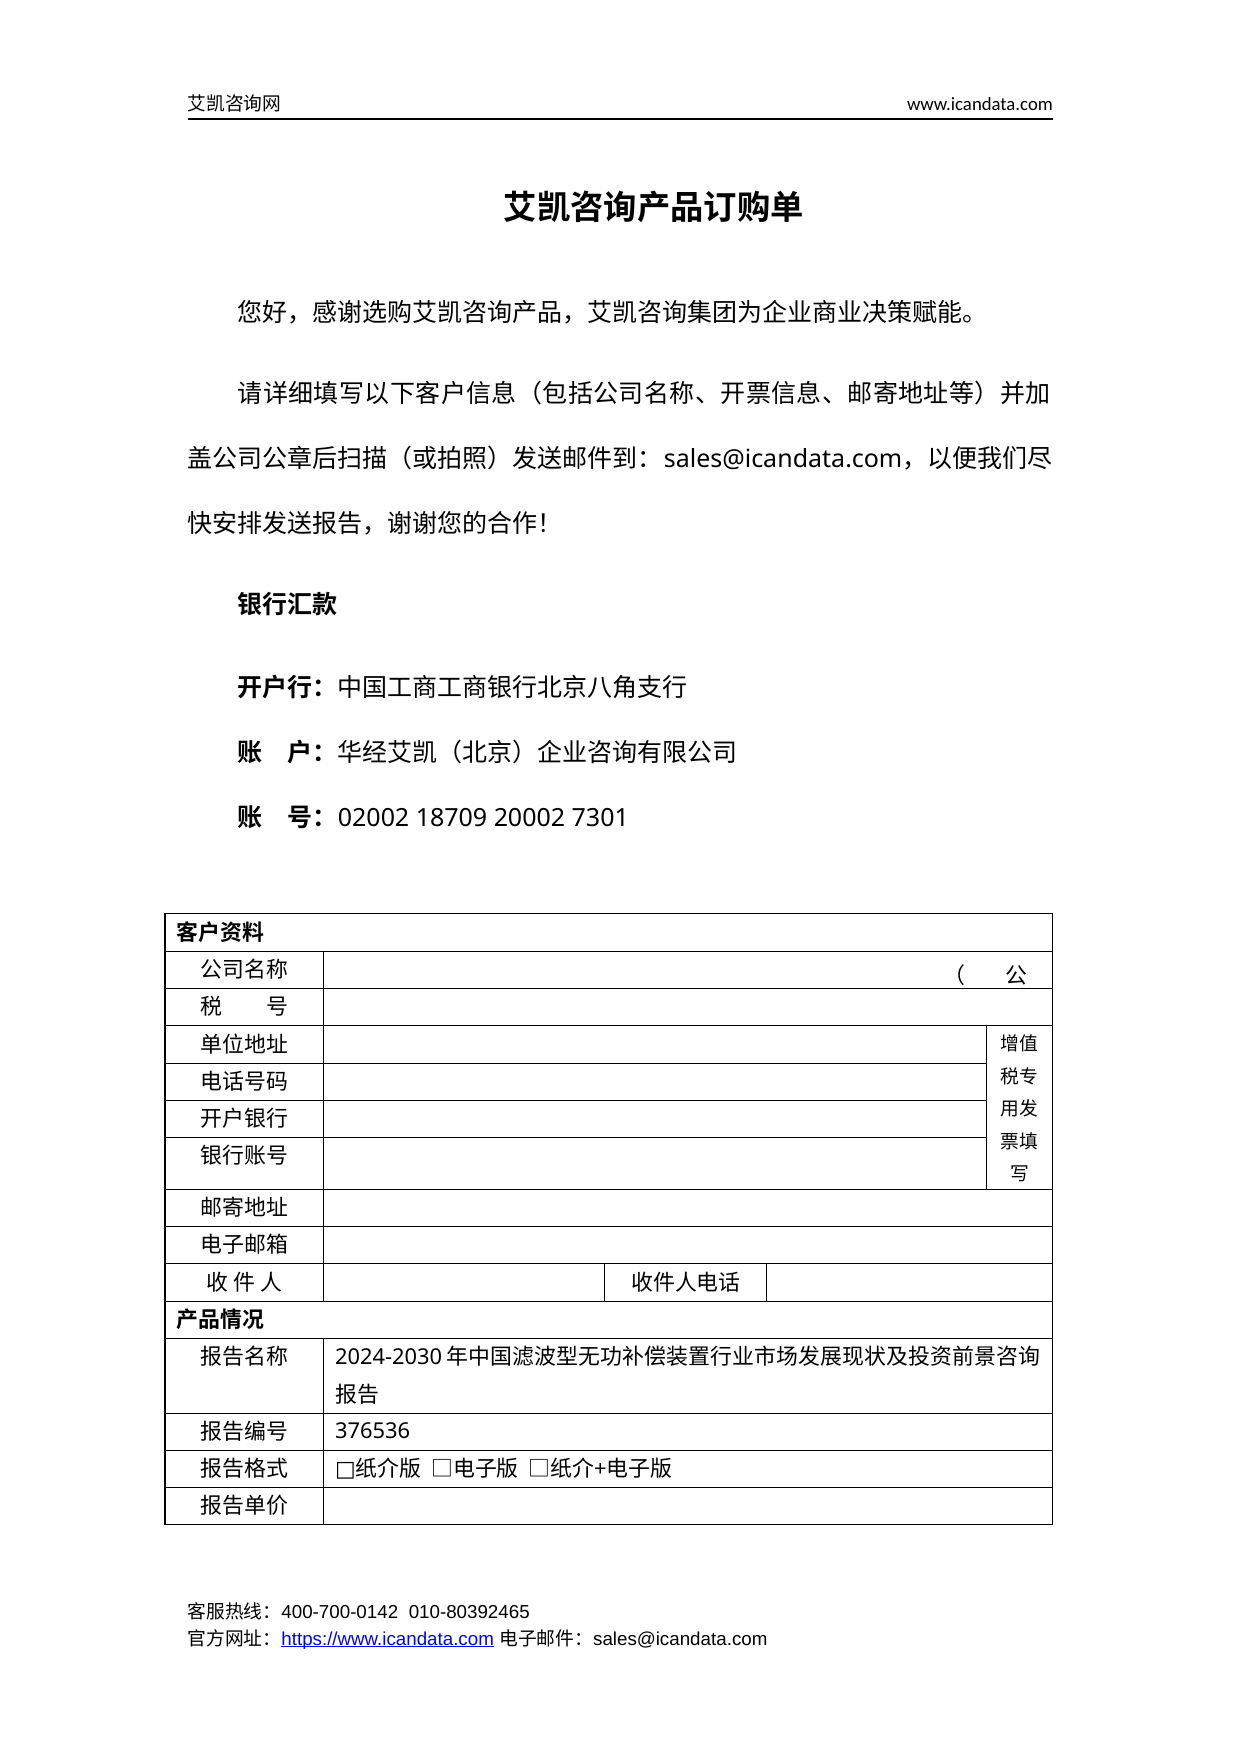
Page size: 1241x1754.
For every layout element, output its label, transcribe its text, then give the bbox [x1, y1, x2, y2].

table_cell 报告名称 [166, 1339, 323, 1412]
table_cell 开户银行 [166, 1101, 323, 1137]
table_cell [767, 1264, 1052, 1301]
table_cell [324, 1227, 1052, 1263]
table_cell [324, 1101, 986, 1137]
table_cell 2024-2030年中国滤波型无功补偿装置行业市场发展现状及投资前景咨询报告 [324, 1339, 1052, 1412]
table_cell 公司名称 [166, 952, 323, 988]
table_cell 银行账号 [166, 1138, 323, 1189]
table_cell 税 号 [166, 989, 323, 1025]
text 请详细填写以下客户信息（包括公司名称、开票信息、邮寄地址等）并加盖公司公章后扫描（或拍照）发送邮件到：sales@icandata.com，以便我们尽快安排发送报告，谢谢您的合作！ [187, 359, 1053, 554]
text 开户行：中国工商工商银行北京八角支行 [187, 653, 1053, 718]
text 您好，感谢选购艾凯咨询产品，艾凯咨询集团为企业商业决策赋能。 [187, 278, 1053, 343]
table_header 客户资料 [166, 914, 1052, 951]
table_cell 产品情况 [166, 1302, 1052, 1338]
table_cell [324, 1264, 604, 1301]
table_cell [324, 1488, 1052, 1524]
table_cell 邮寄地址 [166, 1190, 323, 1226]
table_cell 报告格式 [166, 1451, 323, 1487]
table_cell 报告单价 [166, 1488, 323, 1524]
text 账 户：华经艾凯（北京）企业咨询有限公司 [187, 718, 1053, 783]
text 账 号：02002 18709 20002 7301 [187, 783, 1053, 848]
table_cell [324, 1138, 986, 1189]
table_cell 376536 [324, 1414, 1052, 1450]
table_cell 报告编号 [166, 1414, 323, 1450]
table_cell 收 件 人 [166, 1264, 323, 1301]
table_cell [324, 952, 1052, 988]
table_cell [324, 1026, 986, 1062]
text 银行汇款 [187, 570, 1053, 635]
table_cell [324, 1064, 986, 1100]
table_cell 电话号码 [166, 1064, 323, 1100]
table_cell 增值税专用发票填写 [987, 1026, 1052, 1189]
text 艾凯咨询产品订购单 [187, 172, 1053, 237]
table_cell 收件人电话 [605, 1264, 766, 1301]
table_cell □纸介版 □电子版 □纸介+电子版 [324, 1451, 1052, 1487]
table_cell 电子邮箱 [166, 1227, 323, 1263]
table_cell [324, 1190, 1052, 1226]
table_cell 单位地址 [166, 1026, 323, 1062]
table_cell [324, 989, 1052, 1025]
